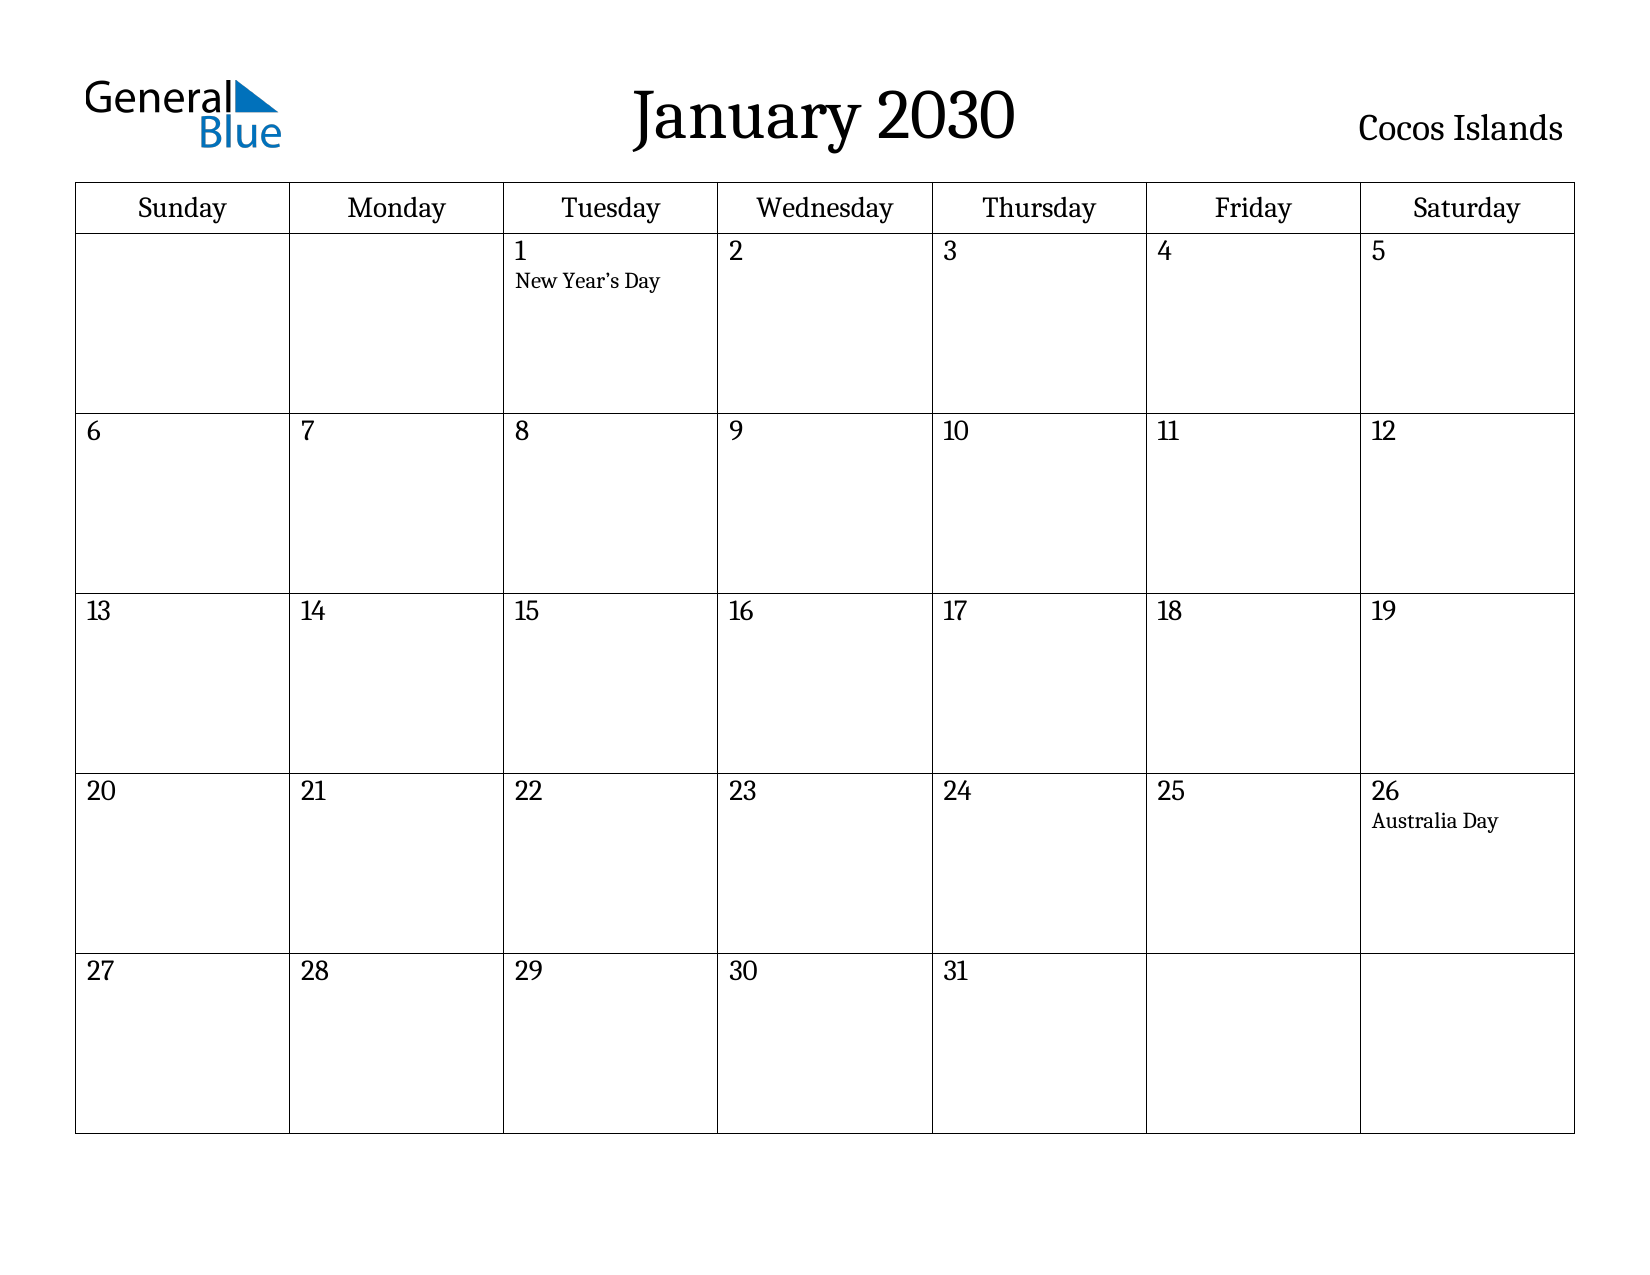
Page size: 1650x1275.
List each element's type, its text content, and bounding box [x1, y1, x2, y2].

table_cell 12 [1361, 414, 1574, 447]
table_cell [1147, 627, 1360, 773]
table_cell [290, 808, 503, 953]
table_cell 6 [76, 414, 289, 447]
picture [86, 80, 281, 148]
table_cell New Year’s Day [504, 267, 717, 413]
table_cell 7 [290, 414, 503, 447]
table_cell 20 [76, 774, 289, 807]
table_cell Monday [290, 183, 503, 233]
table_cell 17 [933, 594, 1146, 627]
table_cell 4 [1147, 234, 1360, 267]
table_cell [504, 808, 717, 953]
table_cell 13 [76, 594, 289, 627]
table_cell 27 [76, 954, 289, 987]
table_cell 2 [718, 234, 932, 267]
table_cell 11 [1147, 414, 1360, 447]
table_cell 8 [504, 414, 717, 447]
table_cell 21 [290, 774, 503, 807]
table_cell [290, 988, 503, 1133]
table_cell 25 [1147, 774, 1360, 807]
table_cell [1361, 627, 1574, 773]
table_cell [76, 627, 289, 773]
table_cell [933, 627, 1146, 773]
table_cell 5 [1361, 234, 1574, 267]
table_header [76, 75, 503, 182]
table_cell [718, 627, 932, 773]
table_cell [1361, 954, 1574, 987]
table_cell [504, 448, 717, 593]
table_cell 31 [933, 954, 1146, 987]
table_cell Wednesday [718, 183, 932, 233]
table_cell [1361, 267, 1574, 413]
table_cell [290, 234, 503, 267]
table_cell 18 [1147, 594, 1360, 627]
table_cell Friday [1147, 183, 1360, 233]
table_cell Tuesday [504, 183, 717, 233]
table_cell [933, 267, 1146, 413]
table_cell [504, 627, 717, 773]
table_cell 16 [718, 594, 932, 627]
table_cell 1 [504, 234, 717, 267]
table_cell [1147, 954, 1360, 987]
table_cell [933, 448, 1146, 593]
table_cell [933, 808, 1146, 953]
table_cell [290, 627, 503, 773]
table_cell [76, 234, 289, 267]
table_cell Saturday [1361, 183, 1574, 233]
table_cell [1147, 448, 1360, 593]
table_cell 9 [718, 414, 932, 447]
table_cell 15 [504, 594, 717, 627]
table_header January 2030 [504, 75, 1146, 182]
table_cell [76, 267, 289, 413]
table_cell 10 [933, 414, 1146, 447]
table_cell [76, 448, 289, 593]
table_cell [290, 448, 503, 593]
table_cell [1147, 988, 1360, 1133]
table_cell 14 [290, 594, 503, 627]
table_cell [933, 988, 1146, 1133]
table_cell [76, 988, 289, 1133]
table_cell 28 [290, 954, 503, 987]
table_cell 19 [1361, 594, 1574, 627]
table_cell [718, 267, 932, 413]
table_cell Australia Day [1361, 808, 1574, 953]
table_cell 29 [504, 954, 717, 987]
table_cell 26 [1361, 774, 1574, 807]
table_cell [1361, 988, 1574, 1133]
table_cell 30 [718, 954, 932, 987]
table_cell 3 [933, 234, 1146, 267]
table_cell [1147, 267, 1360, 413]
table_cell 24 [933, 774, 1146, 807]
table_cell Sunday [76, 183, 289, 233]
table_cell [76, 808, 289, 953]
table_cell [718, 988, 932, 1133]
table_cell Thursday [933, 183, 1146, 233]
table_cell [1361, 448, 1574, 593]
table_cell [718, 808, 932, 953]
table_cell [1147, 808, 1360, 953]
table_cell [718, 448, 932, 593]
table_cell [290, 267, 503, 413]
table_header Cocos Islands [1146, 75, 1574, 182]
table_cell 22 [504, 774, 717, 807]
table_cell [504, 988, 717, 1133]
table_cell 23 [718, 774, 932, 807]
